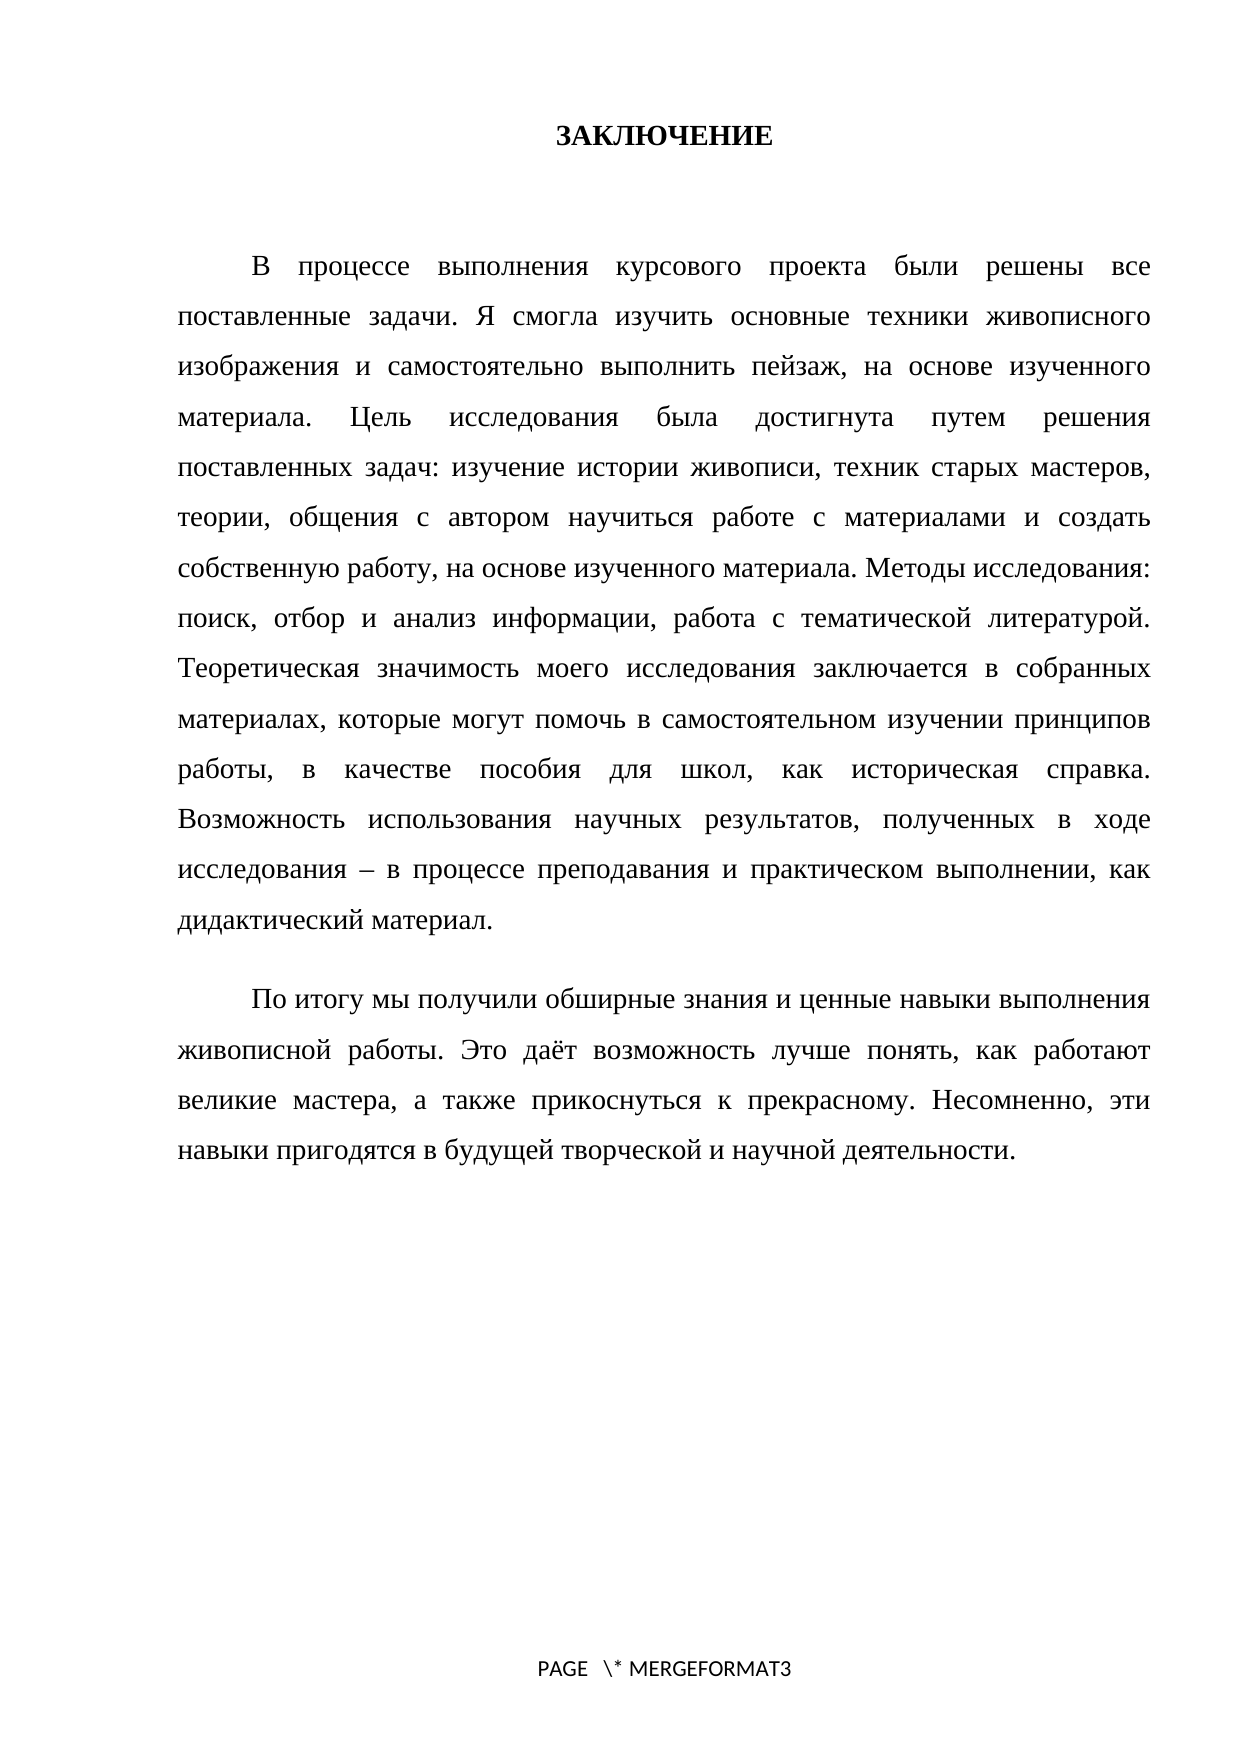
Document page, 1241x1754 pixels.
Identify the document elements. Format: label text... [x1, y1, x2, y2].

text По итогу мы получили обширные знания и ценные навыки выполнения живописной работы. Это даёт возможность лучше понять, как работают великие мастера, а также прикоснуться к прекрасному. Несомненно, эти навыки пригодятся в будущей творческой и научной деятельности. [177, 981, 1152, 1166]
text ЗАКЛЮЧЕНИЕ [177, 118, 1152, 152]
text В процессе выполнения курсового проекта были решены все поставленные задачи. Я смогла изучить основные техники живописного изображения и самостоятельно выполнить пейзаж, на основе изученного материала. Цель исследования была достигнута путем решения поставленных задач: изучение истории живописи, техник старых мастеров, теории, общения с автором научиться работе с материалами и создать собственную работу, на основе изученного материала. Методы исследования: поиск, отбор и анализ информации, работа с тематической литературой. Теоретическая значимость моего исследования заключается в собранных материалах, которые могут помочь в самостоятельном изучении принципов работы, в качестве пособия для школ, как историческая справка. Возможность использования научных результатов, полученных в ходе исследования – в процессе преподавания и практическом выполнении, как дидактический материал. [177, 248, 1152, 936]
